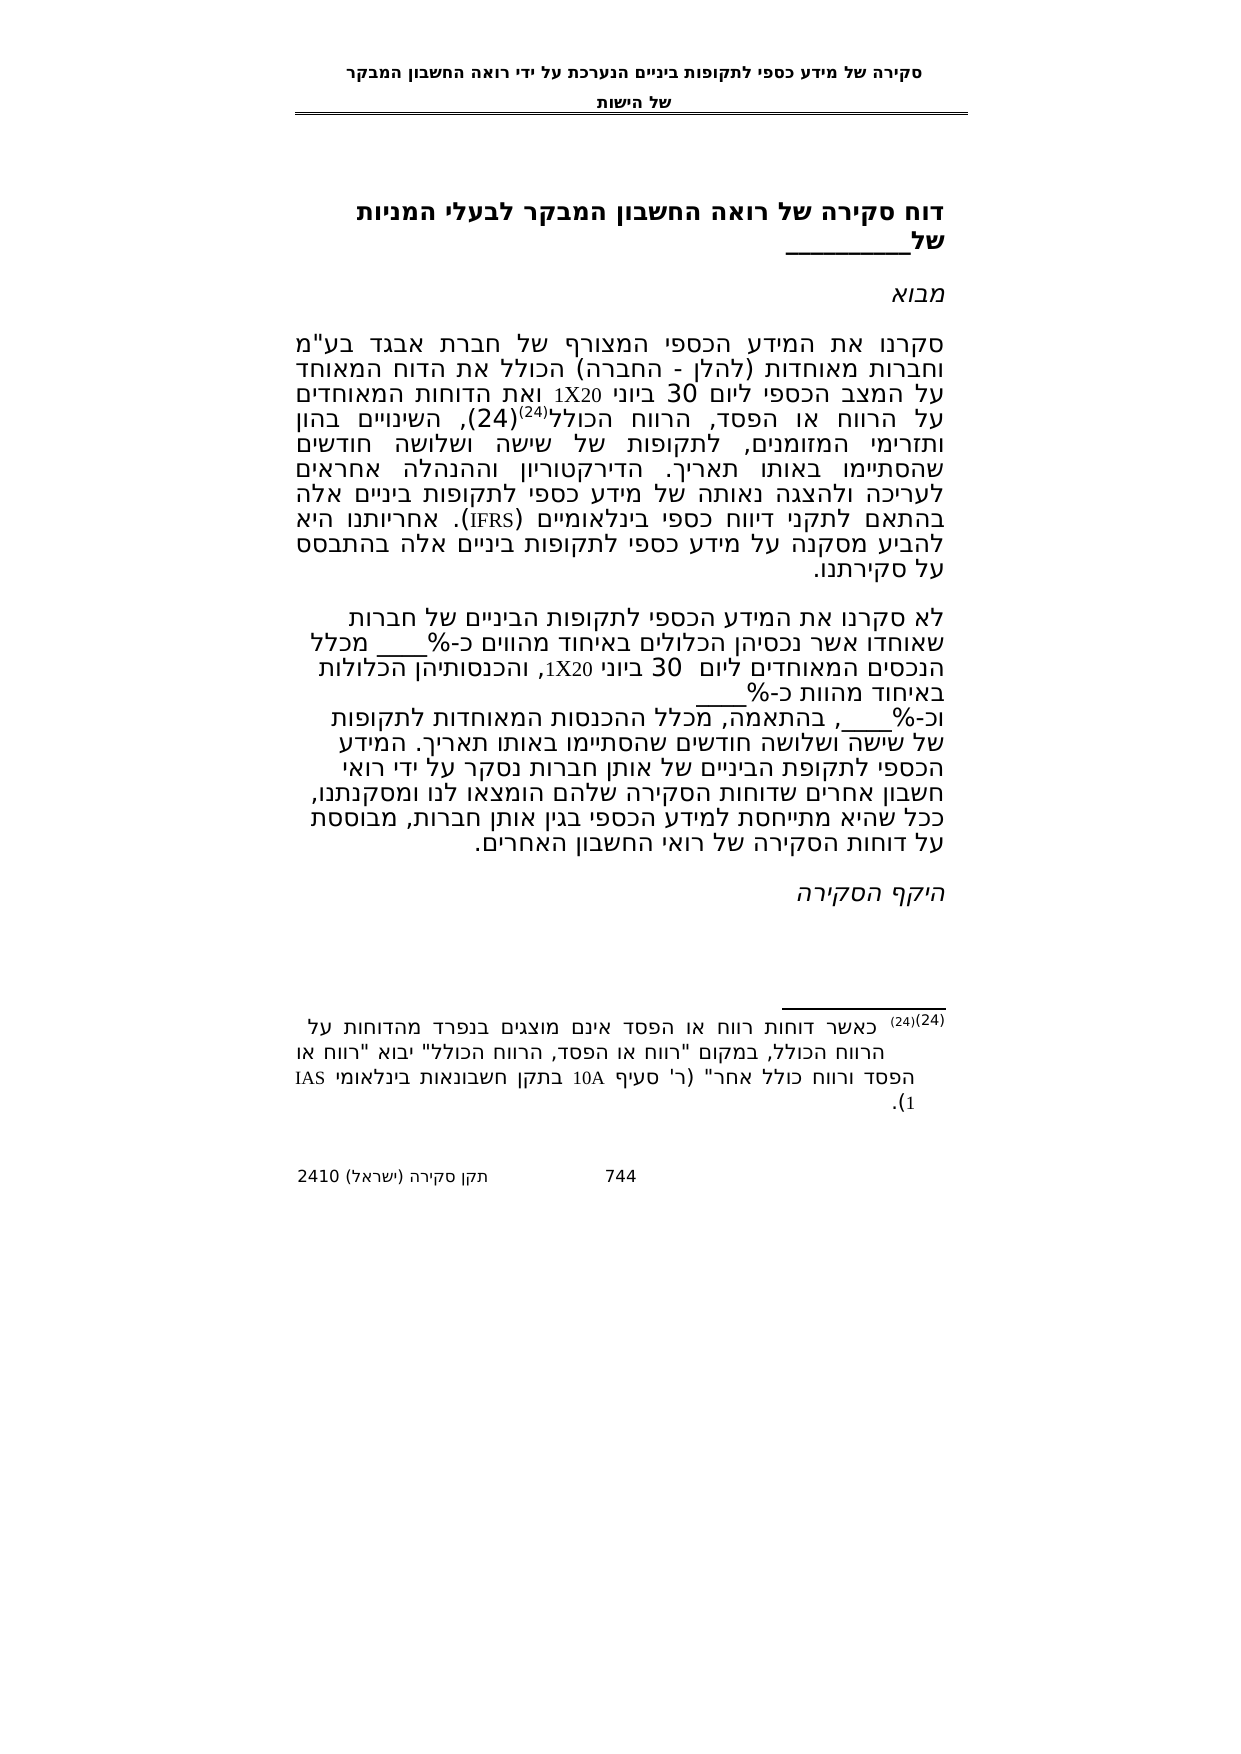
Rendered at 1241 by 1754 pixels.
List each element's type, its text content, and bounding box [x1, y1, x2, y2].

text דוח סקירה של רואה החשבון המבקר לבעלי המניות של__________ [295, 197, 945, 255]
text מבוא [295, 279, 945, 308]
text לא סקרנו את המידע הכספי לתקופות הביניים של חברות שאוחדו אשר נכסיהן הכלולים באיחוד מהווים כ-%____ מכלל הנכסים המאוחדים ליום 30 ביוני 1X20, והכנסותיהן הכלולות באיחוד מהוות כ-%____ וכ-%____, בהתאמה, מכלל ההכנסות המאוחדות לתקופות של שישה ושלושה חודשים שהסתיימו באותו תאריך. המידע הכספי לתקופת הביניים של אותן חברות נסקר על ידי רואי חשבון אחרים שדוחות הסקירה שלהם הומצאו לנו ומסקנתנו, ככל שהיא מתייחסת למידע הכספי בגין אותן חברות, מבוססת על דוחות הסקירה של רואי החשבון האחרים. [295, 606, 945, 856]
text סקרנו את המידע הכספי המצורף של חברת אבגד בע"מ וחברות מאוחדות (להלן - החברה) הכולל את הדוח המאוחד על המצב הכספי ליום 30 ביוני 1X20 ואת הדוחות המאוחדים על הרווח או הפסד, הרווח הכולל(24), השינויים בהון ותזרימי המזומנים, לתקופות של שישה ושלושה חודשים שהסתיימו באותו תאריך. הדירקטוריון וההנהלה אחראים לעריכה ולהצגה נאותה של מידע כספי לתקופות ביניים אלה בהתאם לתקני דיווח כספי בינלאומיים (IFRS). אחריותנו היא להביע מסקנה על מידע כספי לתקופות ביניים אלה בהתבסס על סקירתנו. [295, 332, 945, 582]
text היקף הסקירה [295, 881, 945, 906]
